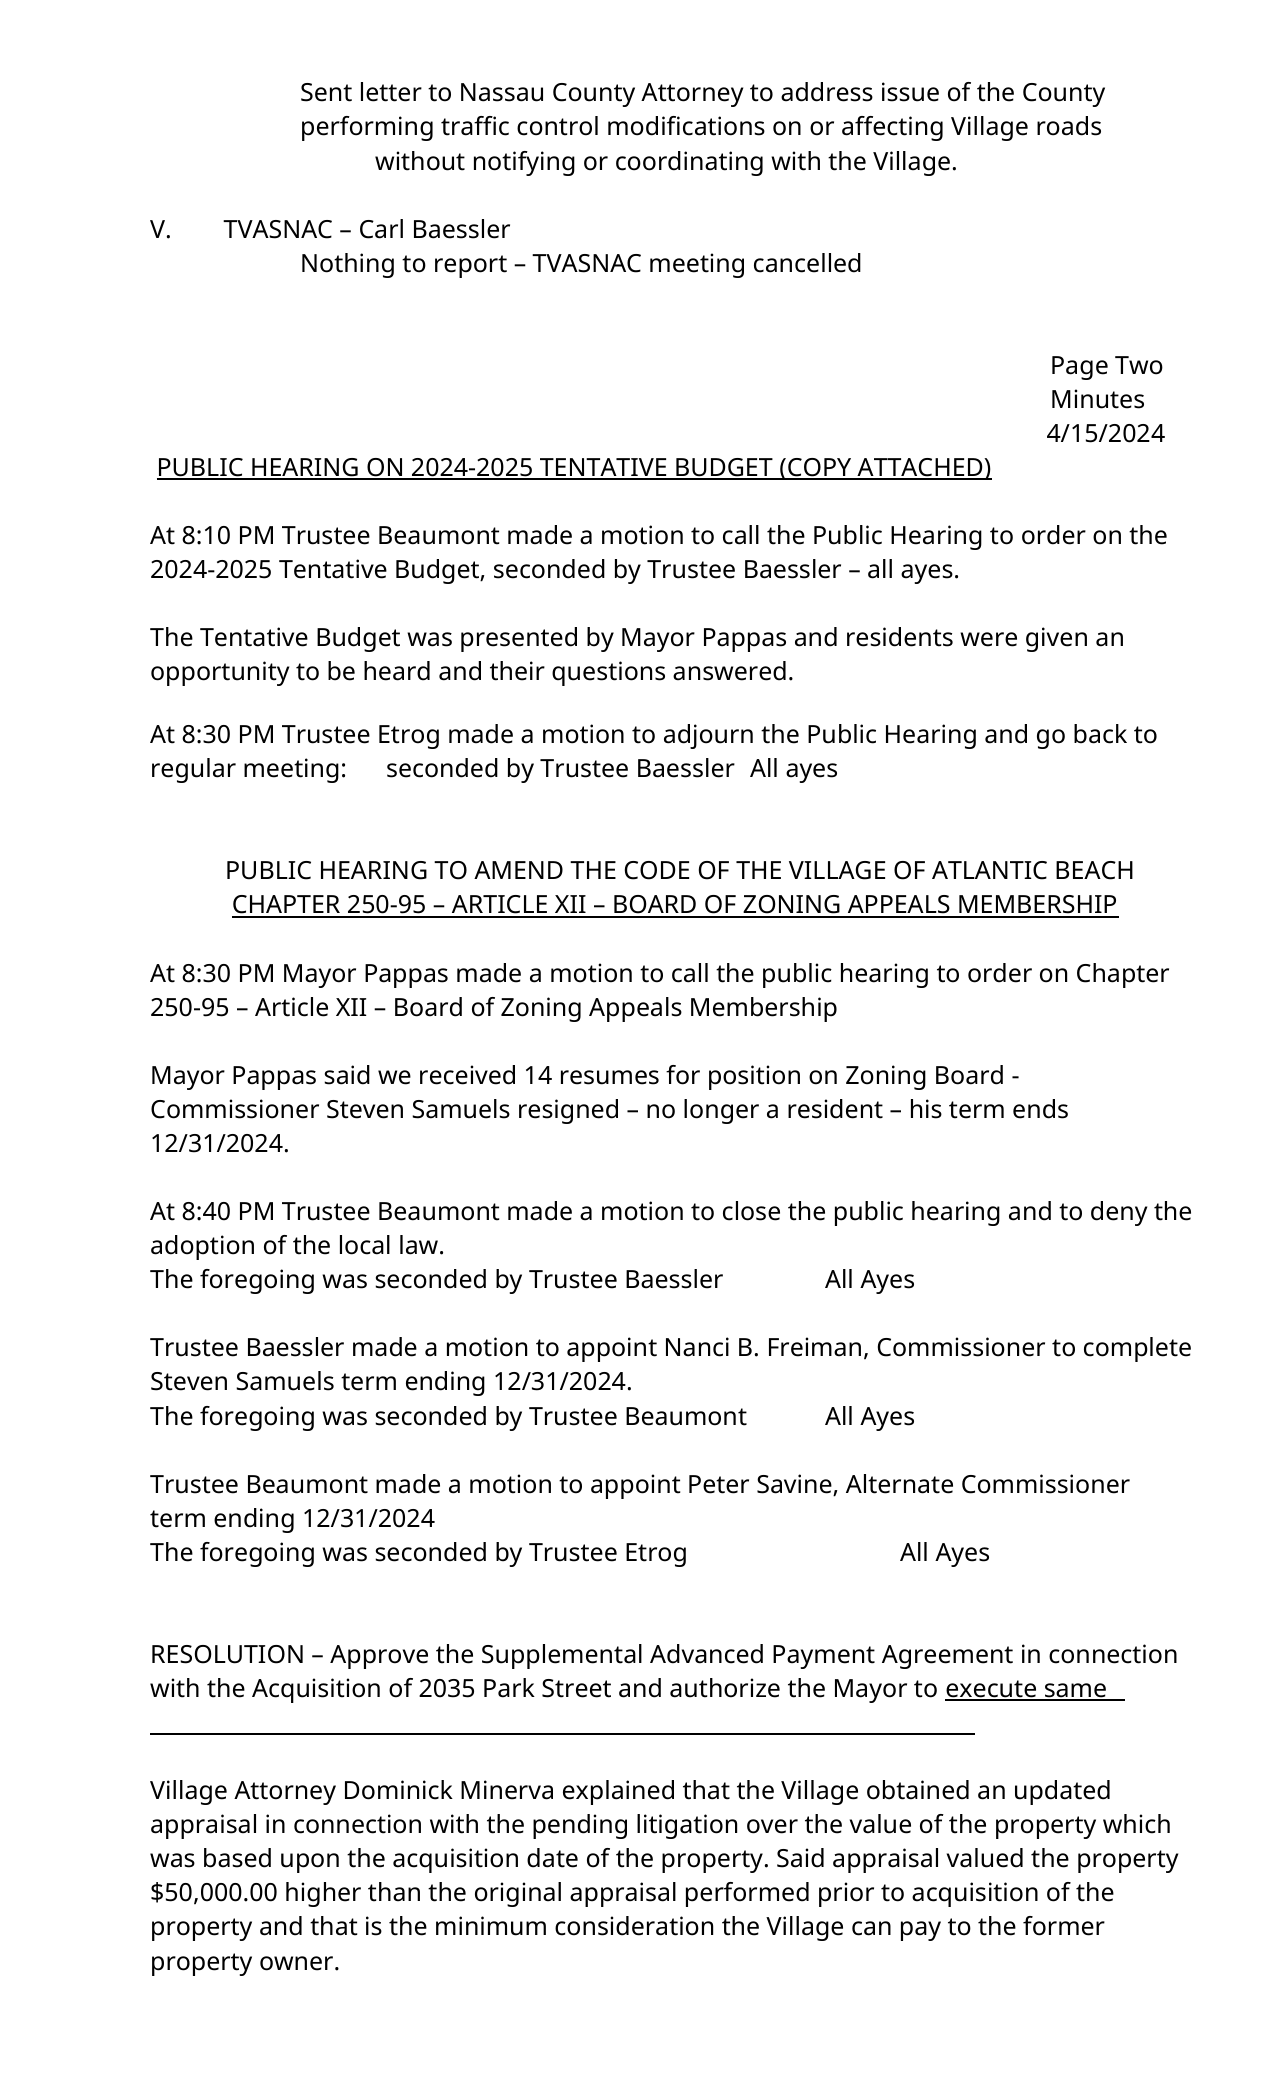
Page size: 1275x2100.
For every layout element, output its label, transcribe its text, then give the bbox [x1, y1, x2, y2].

text Village Attorney Dominick Minerva explained that the Village obtained an updated appraisal in connection with the pending litigation over the value of the property which was based upon the acquisition date of the property. Said appraisal valued the property $50,000.00 higher than the original appraisal performed prior to acquisition of the property and that is the minimum consideration the Village can pay to the former property owner. [150, 1773, 1200, 1977]
text At 8:30 PM Mayor Pappas made a motion to call the public hearing to order on Chapter 250-95 – Article XII – Board of Zoning Appeals Membership [150, 955, 1200, 1023]
text The foregoing was seconded by Trustee Etrog All Ayes [150, 1534, 1200, 1568]
text RESOLUTION – Approve the Supplemental Advanced Payment Agreement in connection with the Acquisition of 2035 Park Street and authorize the Mayor to execute same [150, 1637, 1200, 1739]
text Mayor Pappas said we received 14 resumes for position on Zoning Board - Commissioner Steven Samuels resigned – no longer a resident – his term ends 12/31/2024. [150, 1057, 1200, 1160]
text Page Two [150, 347, 1200, 382]
text term ending 12/31/2024 [150, 1500, 1200, 1534]
text Nothing to report – TVASNAC meeting cancelled [150, 245, 1200, 279]
text 4/15/2024 [150, 416, 1200, 450]
text At 8:30 PM Trustee Etrog made a motion to adjourn the Public Hearing and go back to regular meeting: seconded by Trustee Baessler All ayes [150, 717, 1200, 785]
text PUBLIC HEARING TO AMEND THE CODE OF THE VILLAGE OF ATLANTIC BEACH [150, 853, 1200, 887]
text The foregoing was seconded by Trustee Baessler All Ayes [150, 1262, 1200, 1296]
text At 8:10 PM Trustee Beaumont made a motion to call the Public Hearing to order on the 2024-2025 Tentative Budget, seconded by Trustee Baessler – all ayes. [150, 518, 1200, 586]
text Minutes [150, 382, 1200, 416]
text Trustee Baessler made a motion to appoint Nanci B. Freiman, Commissioner to complete Steven Samuels term ending 12/31/2024. [150, 1330, 1200, 1398]
text CHAPTER 250-95 – ARTICLE XII – BOARD OF ZONING APPEALS MEMBERSHIP [150, 887, 1200, 921]
text PUBLIC HEARING ON 2024-2025 TENTATIVE BUDGET (COPY ATTACHED) [150, 450, 1200, 484]
text The foregoing was seconded by Trustee Beaumont All Ayes [150, 1398, 1200, 1432]
text The Tentative Budget was presented by Mayor Pappas and residents were given an opportunity to be heard and their questions answered. [150, 620, 1200, 688]
text Trustee Beaumont made a motion to appoint Peter Savine, Alternate Commissioner [150, 1466, 1200, 1500]
text At 8:40 PM Trustee Beaumont made a motion to close the public hearing and to deny the adoption of the local law. [150, 1194, 1200, 1262]
text Sent letter to Nassau County Attorney to address issue of the County performing traffic control modifications on or affecting Village roads without notifying or coordinating with the Village. [150, 75, 1200, 177]
text V. TVASNAC – Carl Baessler [150, 211, 1200, 245]
